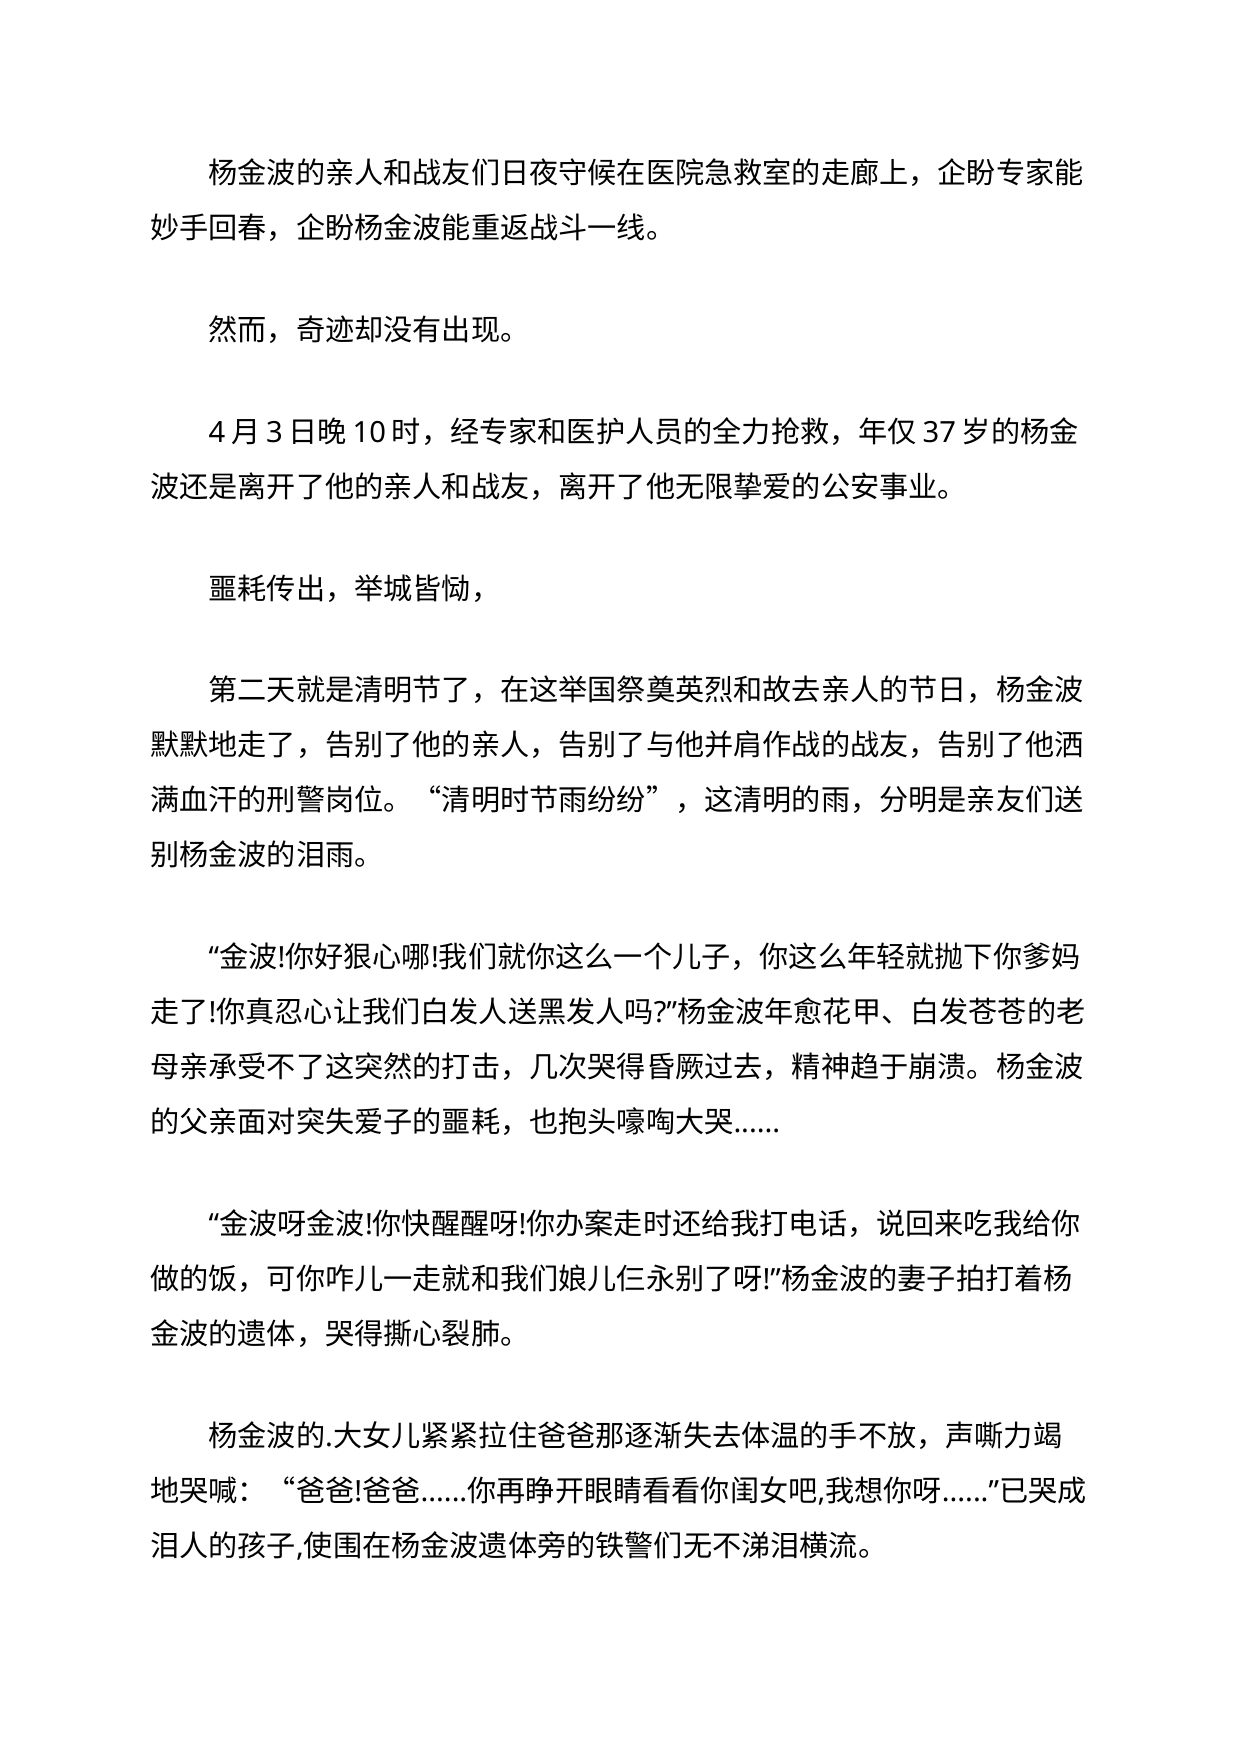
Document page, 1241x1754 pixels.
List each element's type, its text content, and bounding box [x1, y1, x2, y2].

text 杨金波的亲人和战友们日夜守候在医院急救室的走廊上，企盼专家能妙手回春，企盼杨金波能重返战斗一线。 [150, 150, 1090, 247]
text 4月3日晚10时，经专家和医护人员的全力抢救，年仅37岁的杨金波还是离开了他的亲人和战友，离开了他无限挚爱的公安事业。 [150, 408, 1090, 506]
text 杨金波的.大女儿紧紧拉住爸爸那逐渐失去体温的手不放，声嘶力竭地哭喊：“爸爸!爸爸......你再睁开眼睛看看你闺女吧,我想你呀......”已哭成泪人的孩子,使围在杨金波遗体旁的铁警们无不涕泪横流。 [150, 1412, 1090, 1564]
text “金波呀金波!你快醒醒呀!你办案走时还给我打电话，说回来吃我给你做的饭，可你咋儿一走就和我们娘儿仨永别了呀!”杨金波的妻子拍打着杨金波的遗体，哭得撕心裂肺。 [150, 1200, 1090, 1353]
text 然而，奇迹却没有出现。 [150, 307, 1090, 349]
text 噩耗传出，举城皆恸， [150, 565, 1090, 607]
text 第二天就是清明节了，在这举国祭奠英烈和故去亲人的节日，杨金波默默地走了，告别了他的亲人，告别了与他并肩作战的战友，告别了他洒满血汗的刑警岗位。“清明时节雨纷纷”，这清明的雨，分明是亲友们送别杨金波的泪雨。 [150, 667, 1090, 874]
text “金波!你好狠心哪!我们就你这么一个儿子，你这么年轻就抛下你爹妈走了!你真忍心让我们白发人送黑发人吗?”杨金波年愈花甲、白发苍苍的老母亲承受不了这突然的打击，几次哭得昏厥过去，精神趋于崩溃。杨金波的父亲面对突失爱子的噩耗，也抱头嚎啕大哭...... [150, 933, 1090, 1141]
